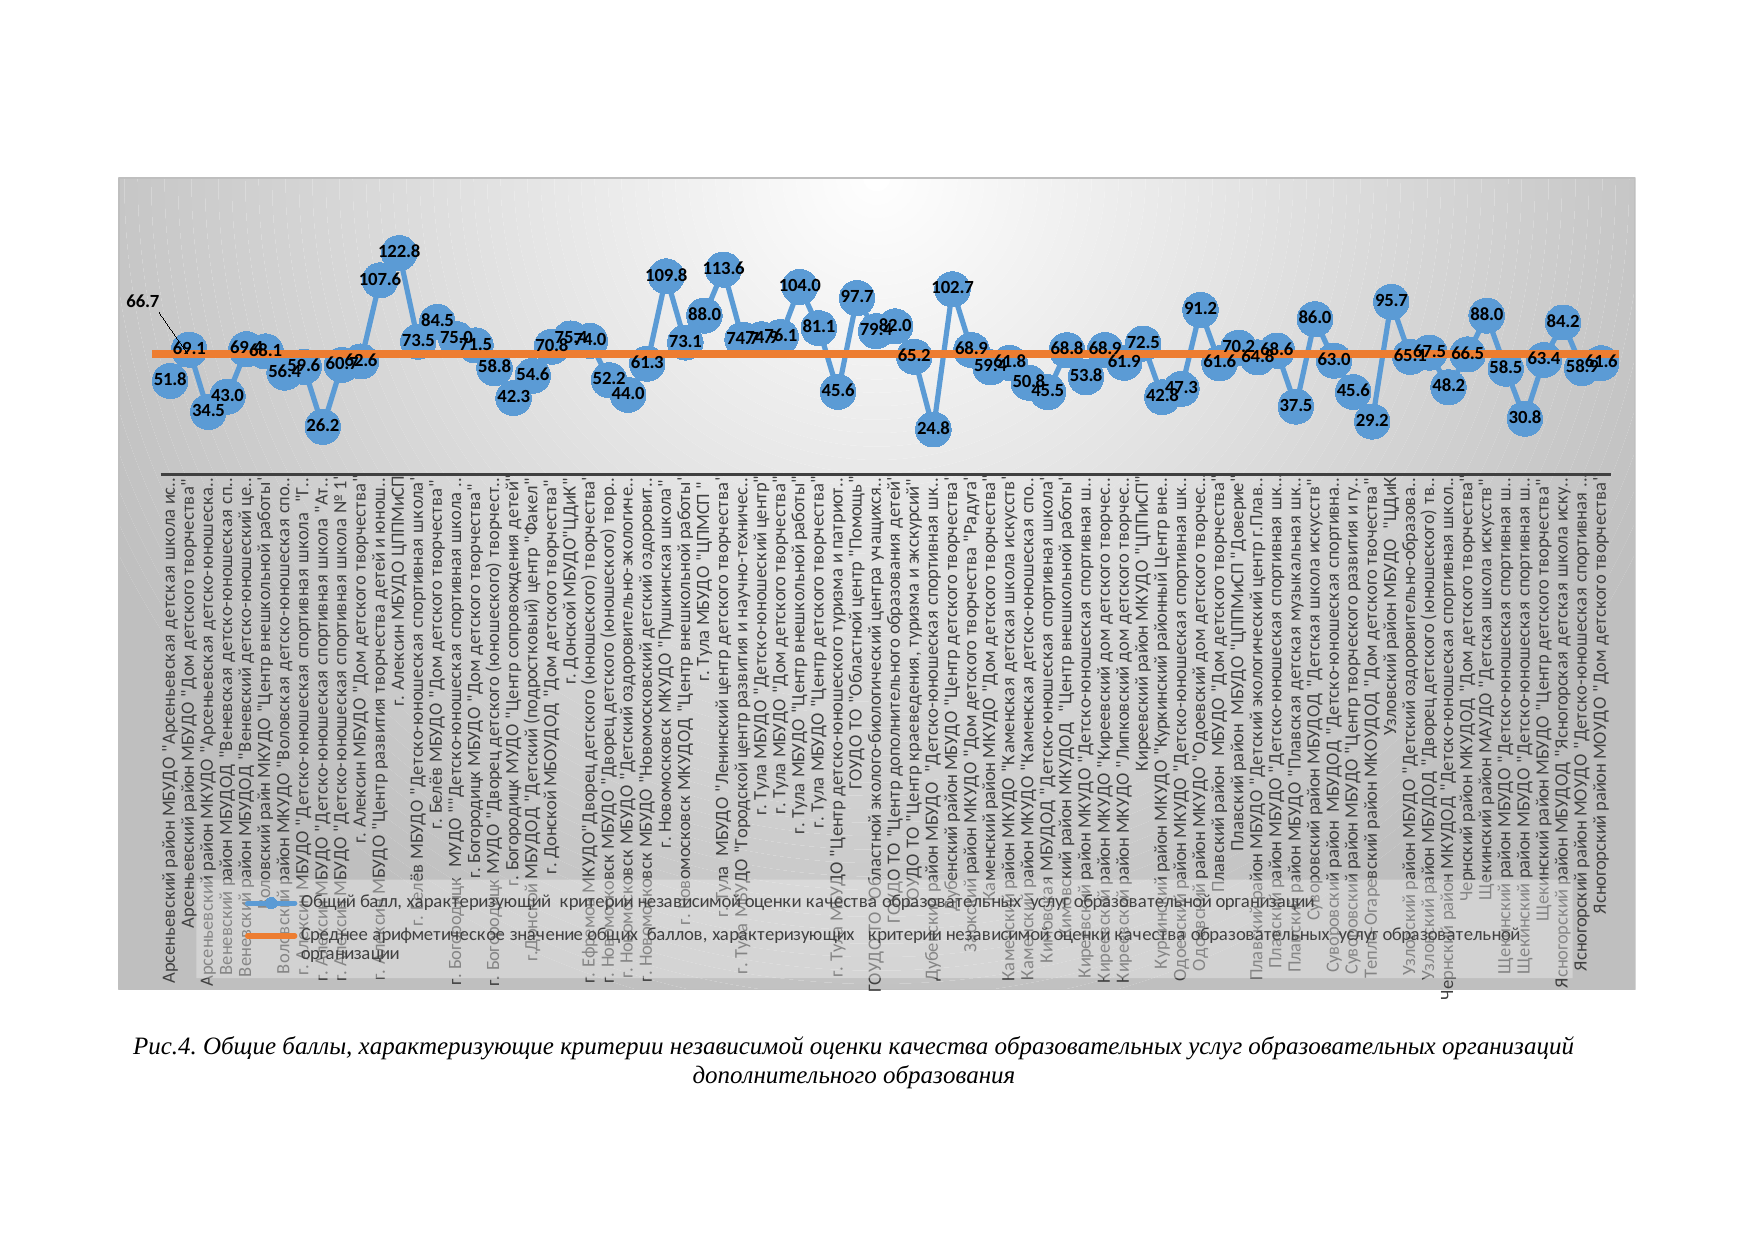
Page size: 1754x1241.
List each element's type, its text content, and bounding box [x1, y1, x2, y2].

text Рис.4. Общие баллы, характеризующие критерии независимой оценки качества образовательных услуг образовательных организаций дополнительного образования [118, 1031, 1592, 1089]
